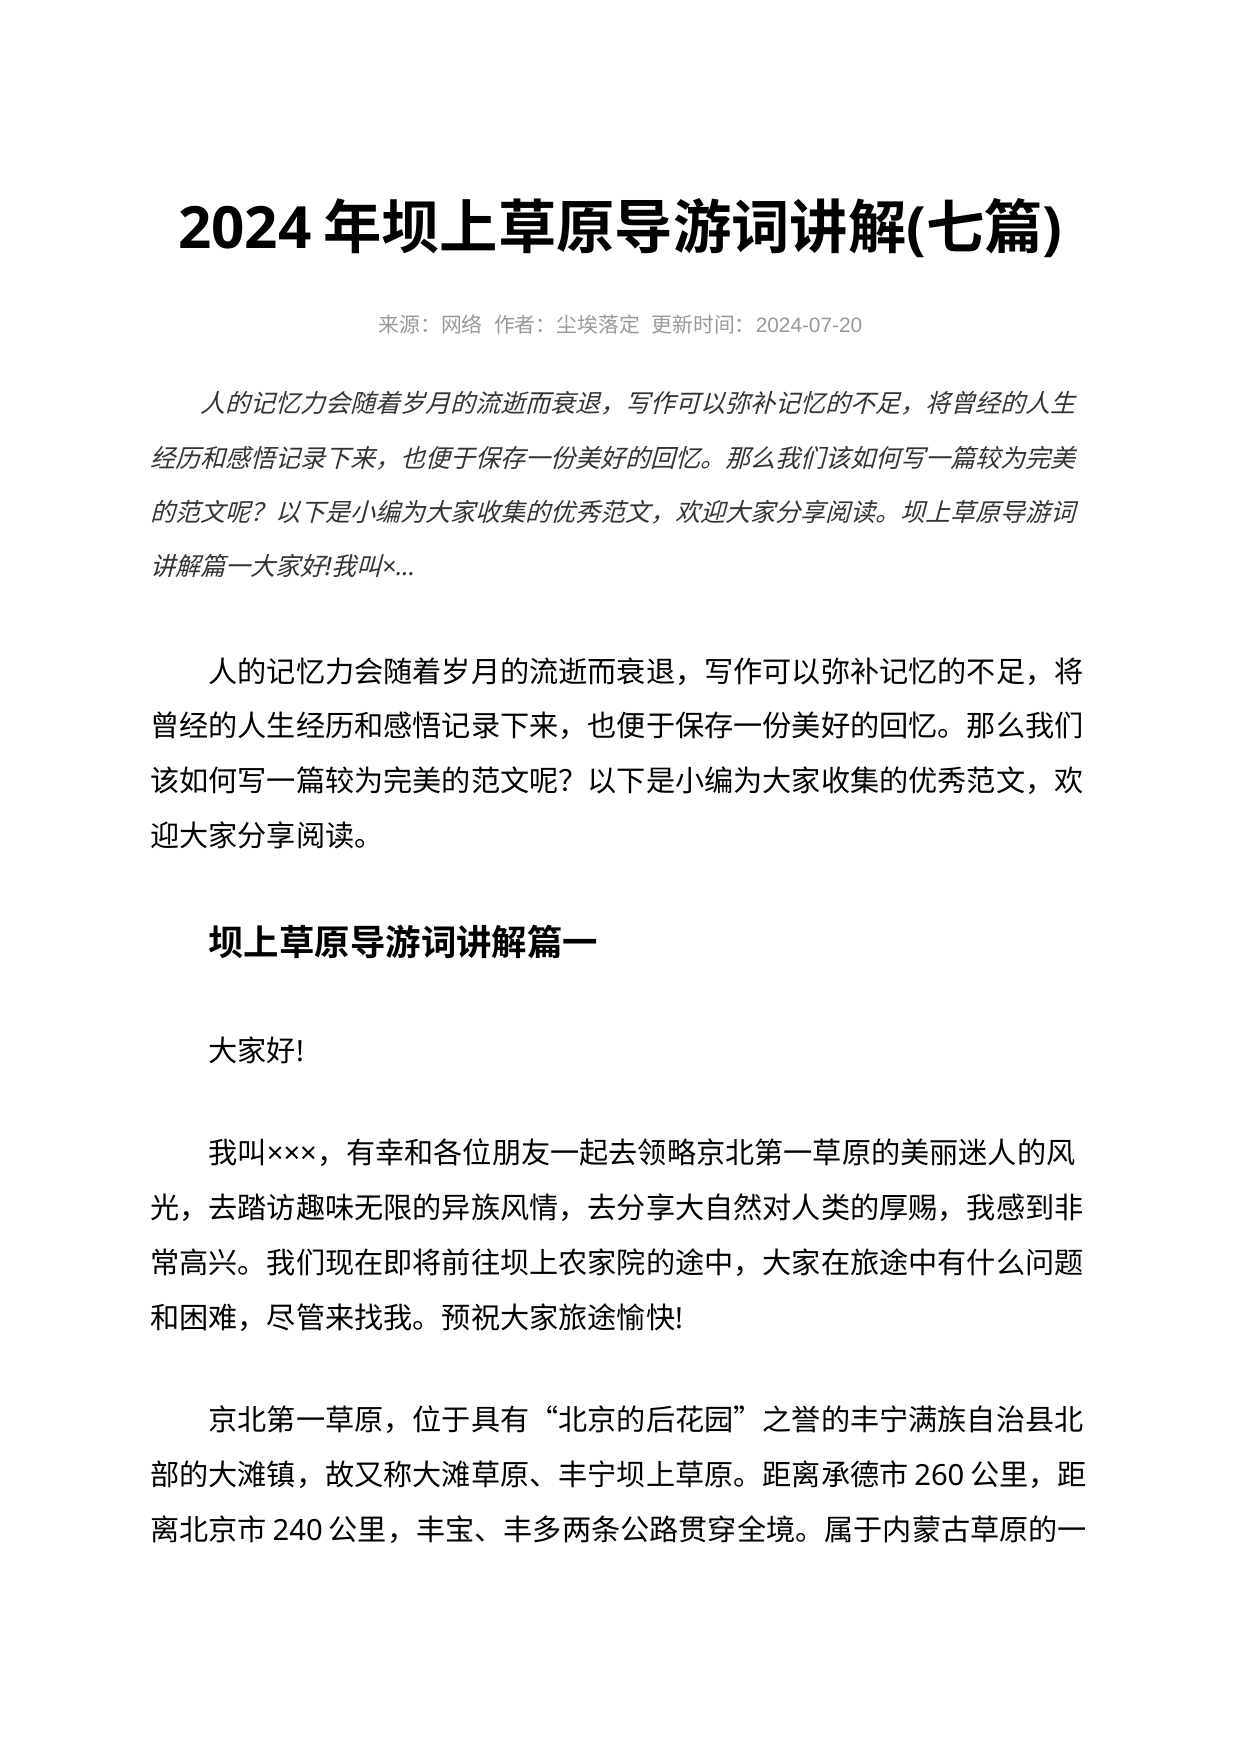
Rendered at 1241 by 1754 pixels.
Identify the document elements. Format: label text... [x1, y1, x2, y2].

text 大家好! [150, 1028, 1090, 1070]
subtitle 2024年坝上草原导游词讲解(七篇) [150, 181, 1090, 266]
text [150, 1397, 1090, 1549]
text 人的记忆力会随着岁月的流逝而衰退，写作可以弥补记忆的不足，将曾经的人生经历和感悟记录下来，也便于保存一份美好的回忆。那么我们该如何写一篇较为完美的范文呢？以下是小编为大家收集的优秀范文，欢迎大家分享阅读。 [150, 648, 1090, 855]
text 我叫×××，有幸和各位朋友一起去领略京北第一草原的美丽迷人的风光，去踏访趣味无限的异族风情，去分享大自然对人类的厚赐，我感到非常高兴。我们现在即将前往坝上农家院的途中，大家在旅途中有什么问题和困难，尽管来找我。预祝大家旅途愉快! [150, 1130, 1090, 1337]
text 来源：网络 作者：尘埃落定 更新时间：2024-07-20 [150, 313, 1090, 337]
text 坝上草原导游词讲解篇一 [150, 914, 1090, 966]
text 人的记忆力会随着岁月的流逝而衰退，写作可以弥补记忆的不足，将曾经的人生经历和感悟记录下来，也便于保存一份美好的回忆。那么我们该如何写一篇较为完美的范文呢？以下是小编为大家收集的优秀范文，欢迎大家分享阅读。坝上草原导游词讲解篇一大家好!我叫×... [150, 384, 1090, 583]
